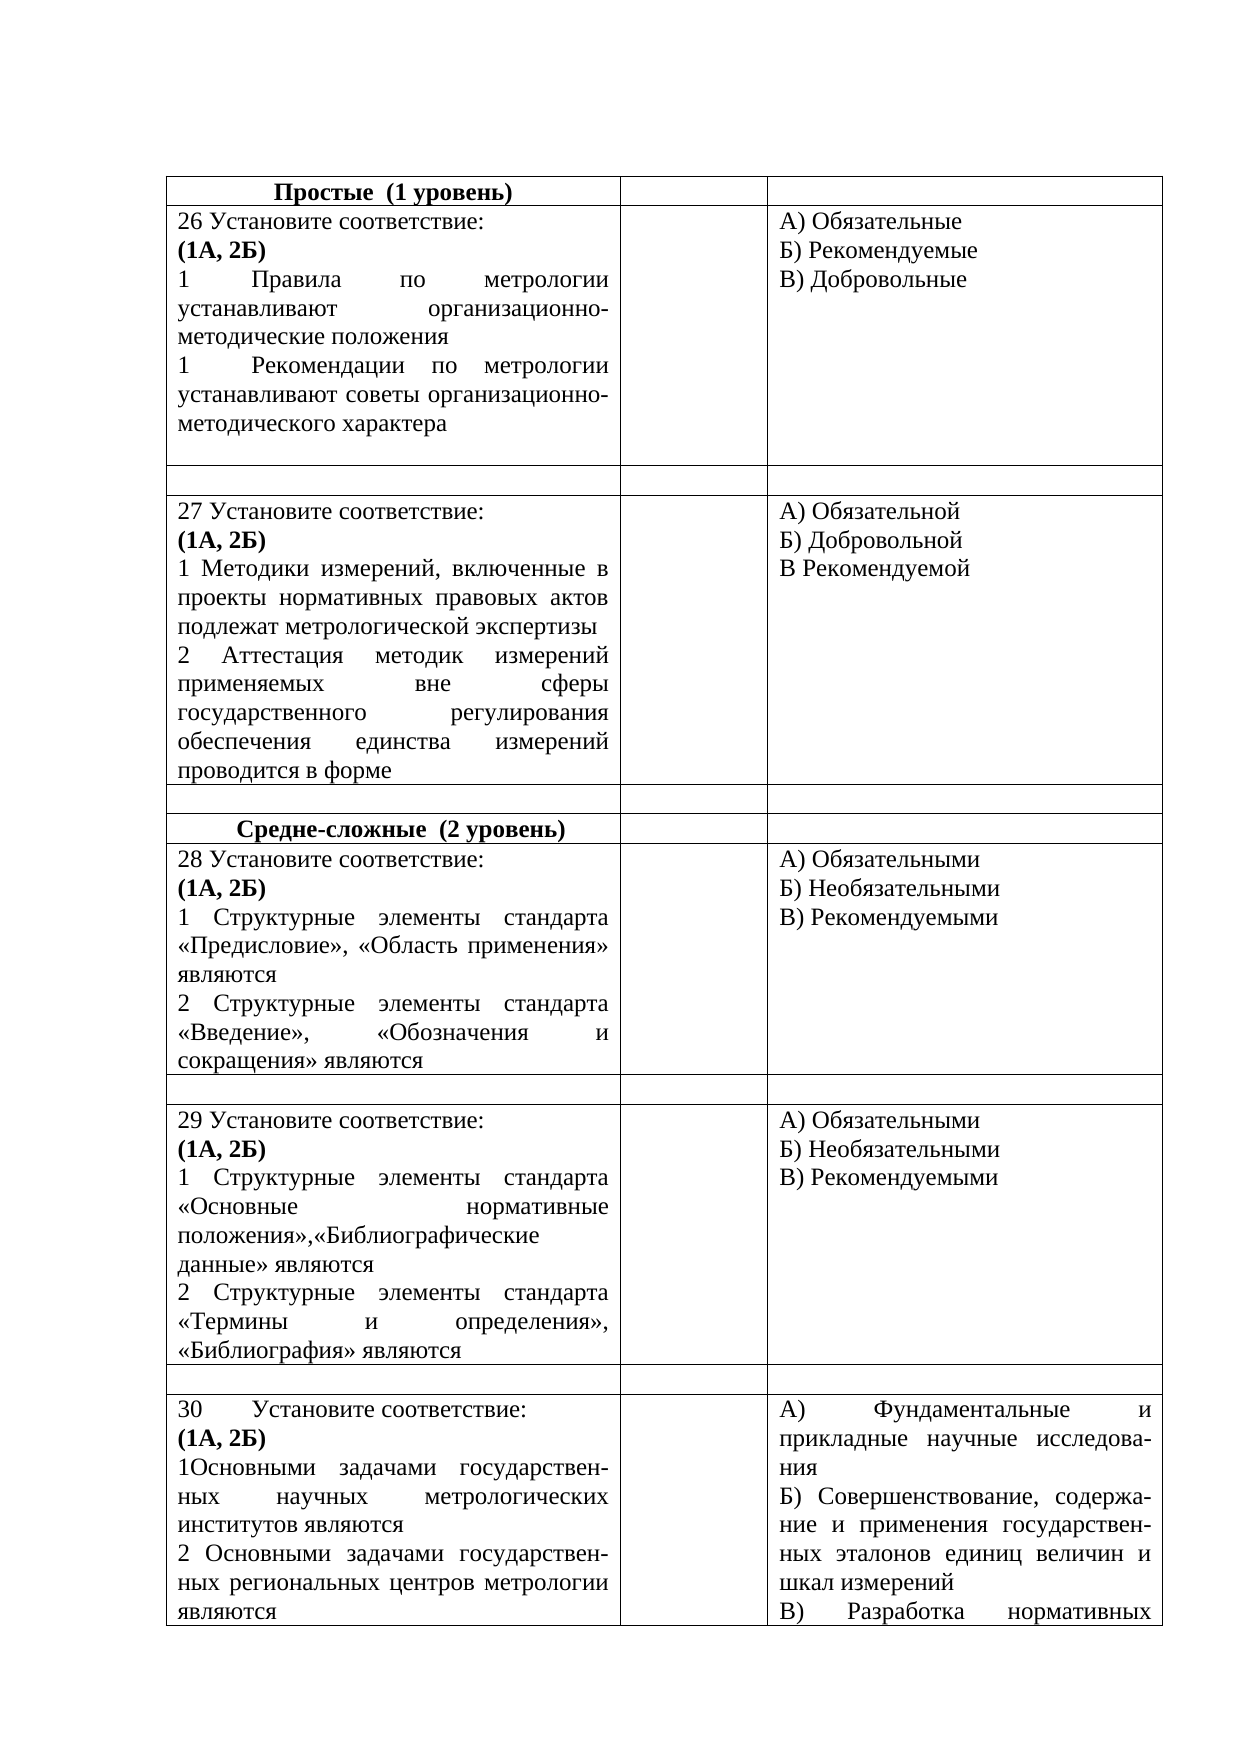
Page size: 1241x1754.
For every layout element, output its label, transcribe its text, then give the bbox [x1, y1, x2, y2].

table_cell [621, 785, 767, 813]
table_cell А) Обязательными Б) Необязательными В) Рекомендуемыми [768, 844, 1162, 1074]
table_cell [621, 1105, 767, 1364]
table_cell [167, 1075, 620, 1104]
table_cell [768, 1075, 1162, 1104]
table_cell [167, 1365, 620, 1393]
table_cell [768, 814, 1162, 843]
table_cell А) Обязательной Б) Добровольной В Рекомендуемой [768, 496, 1162, 783]
table_cell [621, 814, 767, 843]
table_cell 29 Установите соответствие: (1А, 2Б) 1 Структурные элементы стандарта «Основные нормативные положения»,«Библиографические данные» являются 2 Структурные элементы стандарта «Термины и определения», «Библиография» являются [167, 1105, 620, 1364]
table_cell А) Обязательными Б) Необязательными В) Рекомендуемыми [768, 1105, 1162, 1364]
table_cell [768, 466, 1162, 495]
table_cell 27 Установите соответствие: (1А, 2Б) 1 Методики измерений, включенные в проекты нормативных правовых актов подлежат метрологической экспертизы 2 Аттестация методик измерений применяемых вне сферы государственного регулирования обеспечения единства измерений проводится в форме [167, 496, 620, 783]
table_cell [621, 1365, 767, 1393]
table_cell А) Обязательные Б) Рекомендуемые В) Добровольные [768, 206, 1162, 465]
table_cell Средне-сложные (2 уровень) [167, 814, 620, 843]
table_cell [621, 496, 767, 783]
table_header Простые (1 уровень) [167, 177, 620, 205]
table_cell [621, 1395, 767, 1624]
table_cell 26 Установите соответствие: (1А, 2Б) Правила по метрологии устанавливают организационно-методические положения Рекомендации по метрологии устанавливают советы организационно-методического характера [167, 206, 620, 465]
table_cell [167, 466, 620, 495]
table_cell [621, 844, 767, 1074]
table_cell [621, 1075, 767, 1104]
table_cell [621, 206, 767, 465]
table_header [621, 177, 767, 205]
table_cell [167, 1395, 620, 1624]
table_cell [768, 1365, 1162, 1393]
table_cell [167, 785, 620, 813]
table_cell 28 Установите соответствие: (1А, 2Б) 1 Структурные элементы стандарта «Предисловие», «Область применения» являются 2 Структурные элементы стандарта «Введение», «Обозначения и сокращения» являются [167, 844, 620, 1074]
table_cell [621, 466, 767, 495]
table_header [768, 177, 1162, 205]
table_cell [768, 1395, 1162, 1624]
table_cell [768, 785, 1162, 813]
